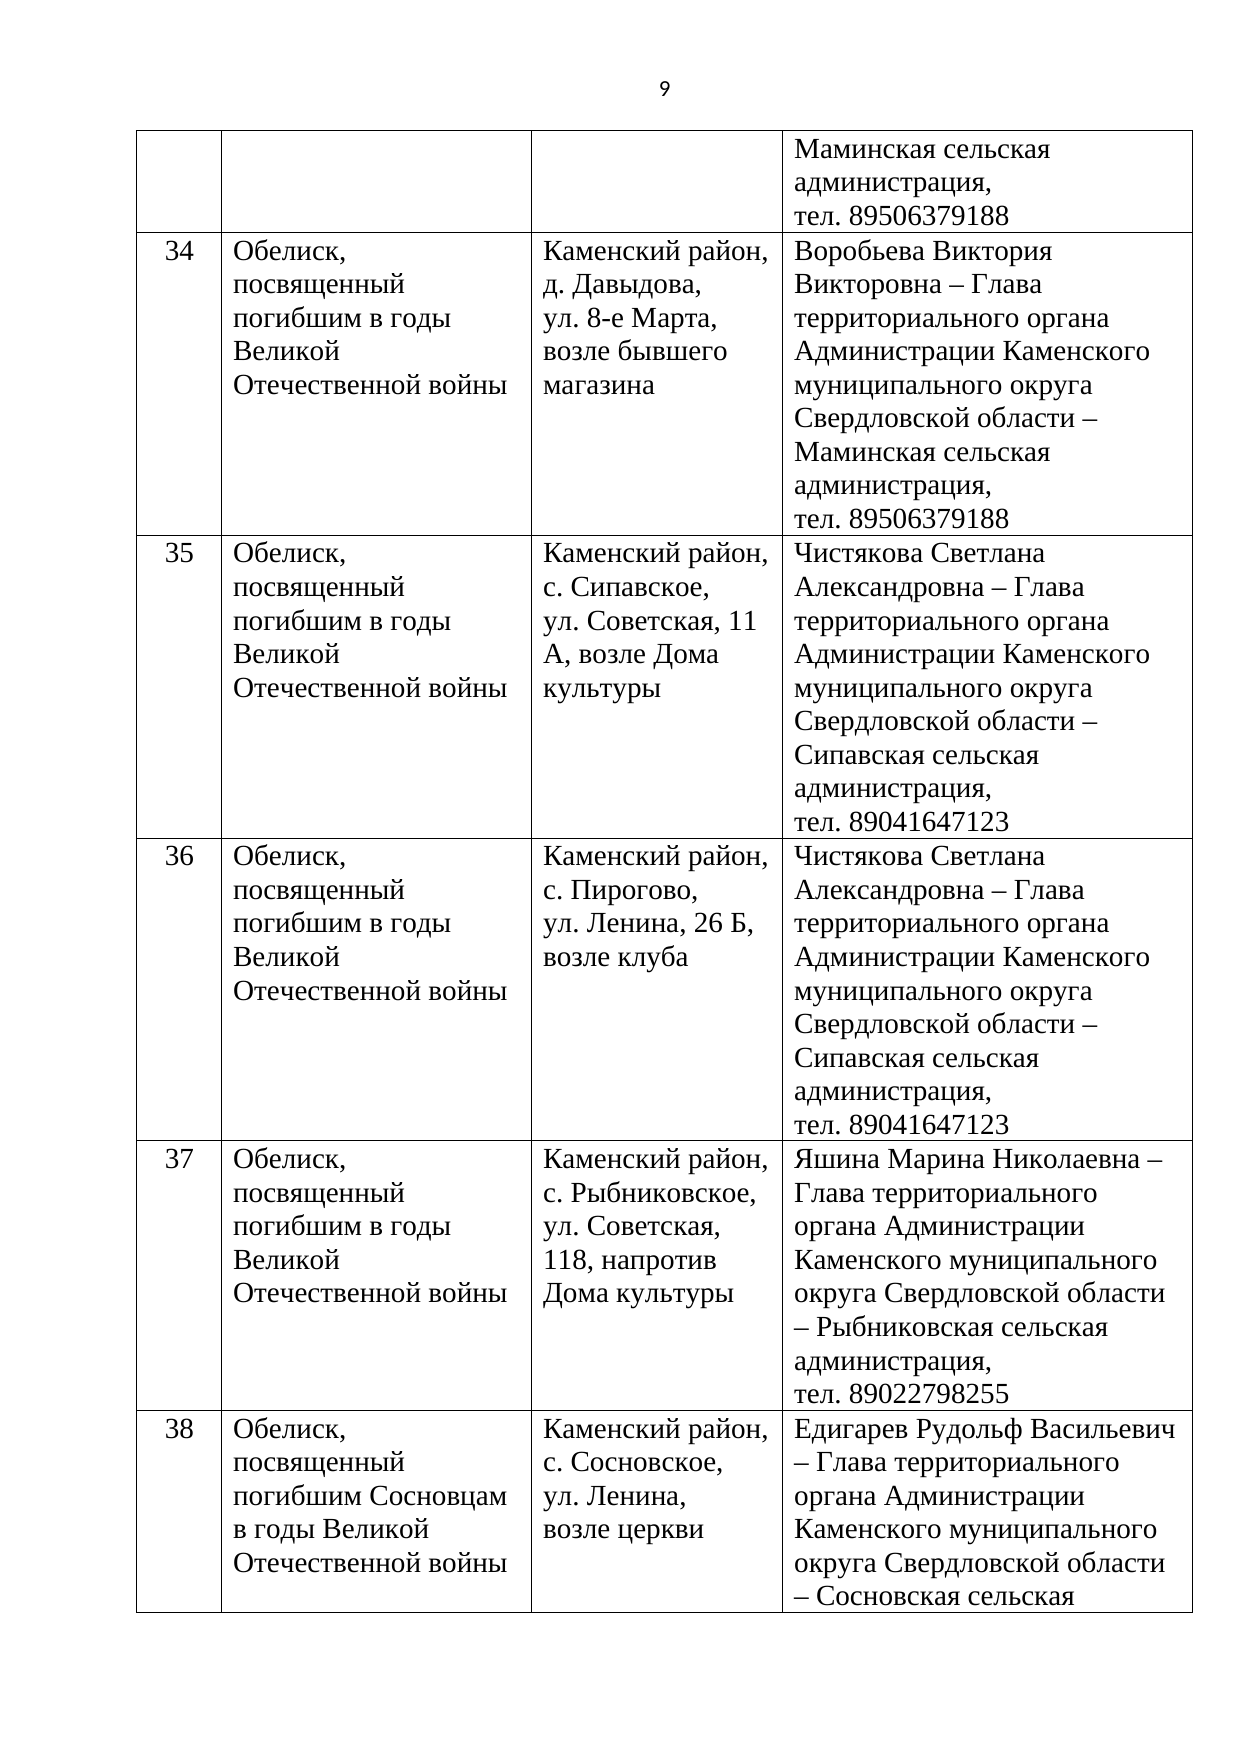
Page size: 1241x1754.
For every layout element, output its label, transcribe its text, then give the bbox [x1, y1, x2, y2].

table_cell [532, 131, 782, 232]
table_cell Каменский район, с. Рыбниковское, ул. Советская, 118, напротив Дома культуры [532, 1141, 782, 1410]
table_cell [783, 1411, 1192, 1612]
table_cell 36 [137, 839, 221, 1140]
table_cell 34 [137, 233, 221, 534]
table_cell Яшина Марина Николаевна – Глава территориального органа Администрации Каменского муниципального округа Свердловской области – Рыбниковская сельская администрация, тел. 89022798255 [783, 1141, 1192, 1410]
table_cell Обелиск, посвященный погибшим в годы Великой Отечественной войны [222, 233, 531, 534]
table_cell Обелиск, посвященный погибшим в годы Великой Отечественной войны [222, 839, 531, 1140]
table_cell Чистякова Светлана Александровна – Глава территориального органа Администрации Каменского муниципального округа Свердловской области – Сипавская сельская администрация, тел. 89041647123 [783, 536, 1192, 837]
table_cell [222, 1411, 531, 1612]
table_cell Чистякова Светлана Александровна – Глава территориального органа Администрации Каменского муниципального округа Свердловской области – Сипавская сельская администрация, тел. 89041647123 [783, 839, 1192, 1140]
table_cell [783, 131, 1192, 232]
table_cell Каменский район, д. Давыдова, ул. 8-е Марта, возле бывшего магазина [532, 233, 782, 534]
table_cell 35 [137, 536, 221, 837]
table_cell Обелиск, посвященный погибшим в годы Великой Отечественной войны [222, 536, 531, 837]
table_cell 33 [137, 131, 221, 232]
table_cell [532, 1411, 782, 1612]
table_cell 38 [137, 1411, 221, 1612]
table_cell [222, 131, 531, 232]
table_cell Каменский район, с. Сипавское, ул. Советская, 11 А, возле Дома культуры [532, 536, 782, 837]
table_cell Каменский район, с. Пирогово, ул. Ленина, 26 Б, возле клуба [532, 839, 782, 1140]
table_cell Обелиск, посвященный погибшим в годы Великой Отечественной войны [222, 1141, 531, 1410]
table_cell 37 [137, 1141, 221, 1410]
